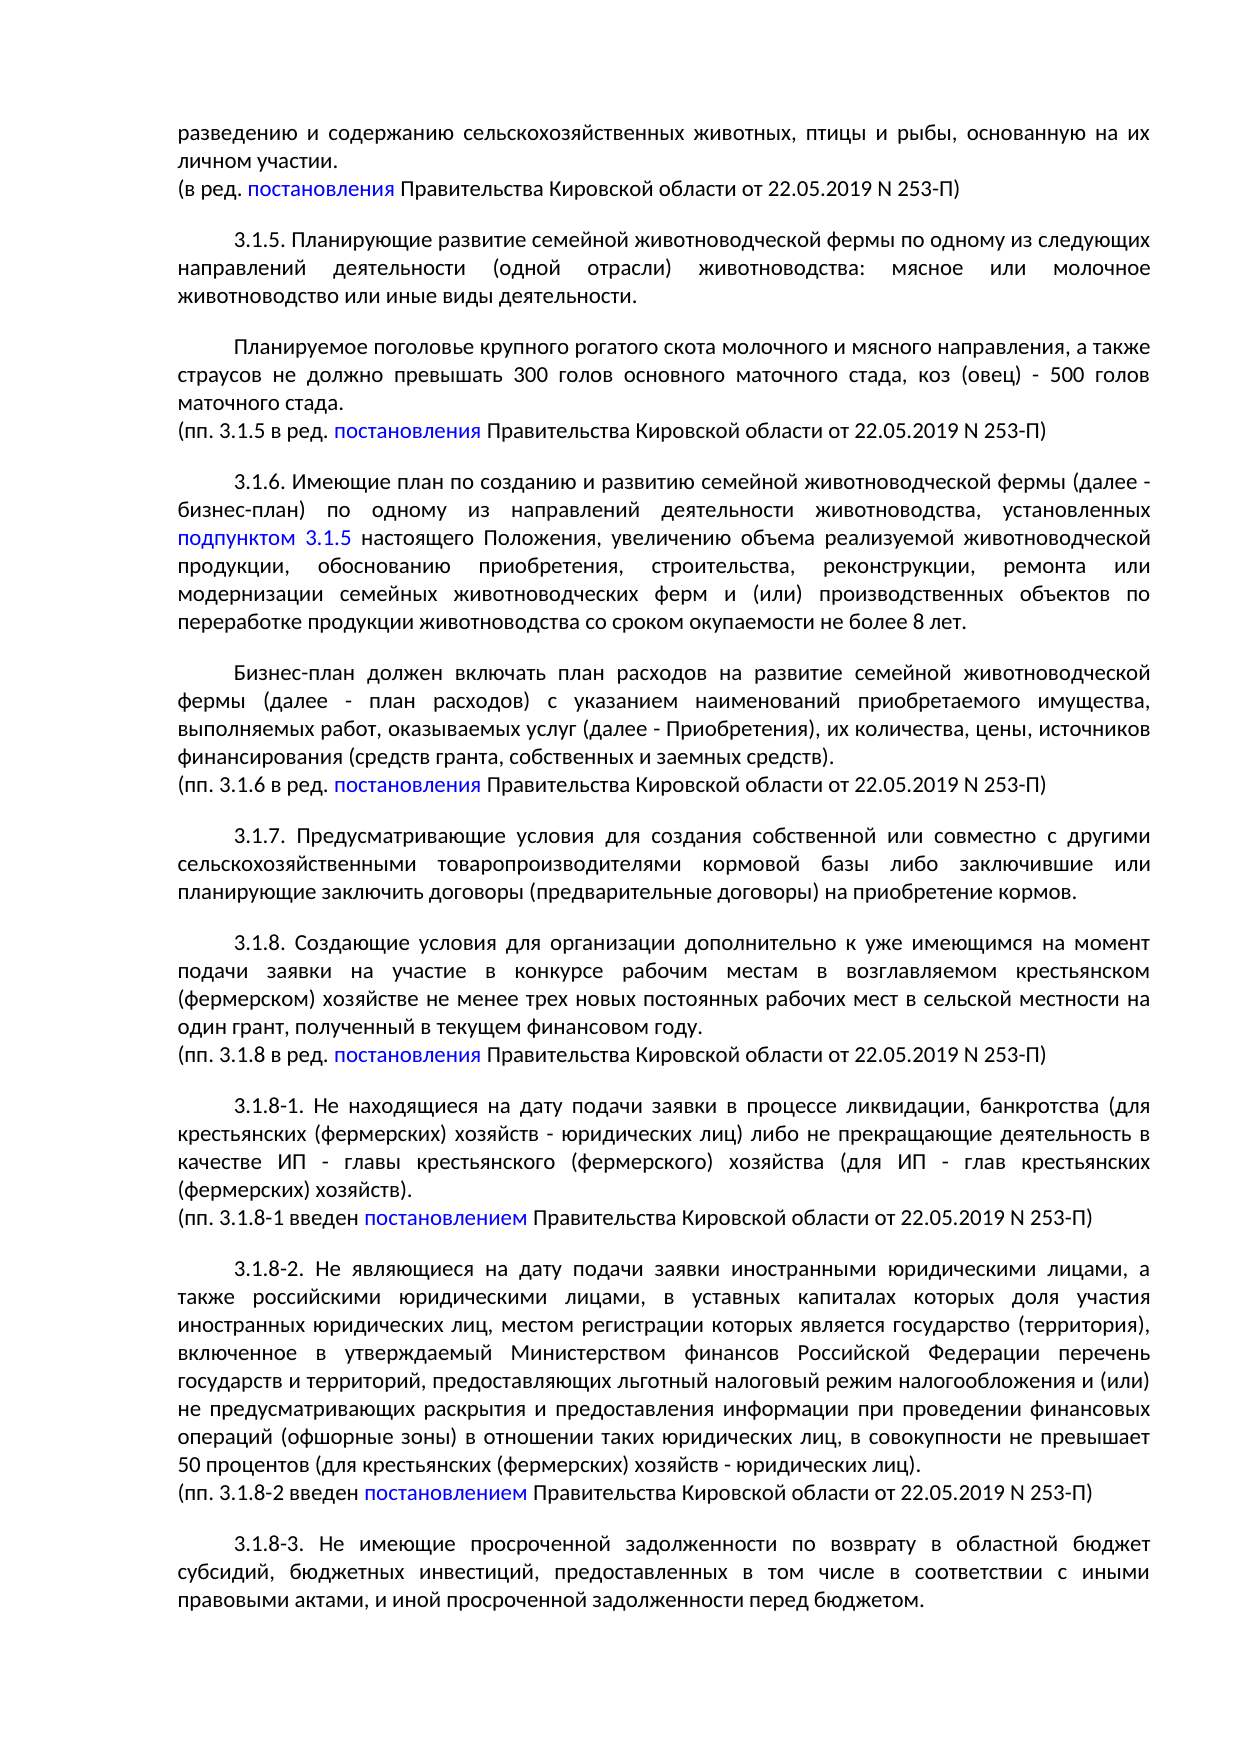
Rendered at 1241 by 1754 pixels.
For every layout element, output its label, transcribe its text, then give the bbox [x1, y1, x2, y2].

text (пп. 3.1.6 в ред. постановления Правительства Кировской области от 22.05.2019 N 253-П) [177, 770, 1152, 798]
text 3.1.5. Планирующие развитие семейной животноводческой фермы по одному из следующих направлений деятельности (одной отрасли) животноводства: мясное или молочное животноводство или иные виды деятельности. [177, 225, 1152, 309]
text (в ред. постановления Правительства Кировской области от 22.05.2019 N 253-П) [177, 174, 1152, 202]
text 3.1.8. Создающие условия для организации дополнительно к уже имеющимся на момент подачи заявки на участие в конкурсе рабочим местам в возглавляемом крестьянском (фермерском) хозяйстве не менее трех новых постоянных рабочих мест в сельской местности на один грант, полученный в текущем финансовом году. [177, 928, 1152, 1040]
text Планируемое поголовье крупного рогатого скота молочного и мясного направления, а также страусов не должно превышать 300 голов основного маточного стада, коз (овец) - 500 голов маточного стада. [177, 332, 1152, 416]
text 3.1.6. Имеющие план по созданию и развитию семейной животноводческой фермы (далее - бизнес-план) по одному из направлений деятельности животноводства, установленных подпунктом 3.1.5 настоящего Положения, увеличению объема реализуемой животноводческой продукции, обоснованию приобретения, строительства, реконструкции, ремонта или модернизации семейных животноводческих ферм и (или) производственных объектов по переработке продукции животноводства со сроком окупаемости не более 8 лет. [177, 467, 1152, 635]
text (пп. 3.1.5 в ред. постановления Правительства Кировской области от 22.05.2019 N 253-П) [177, 416, 1152, 444]
text 3.1.8-2. Не являющиеся на дату подачи заявки иностранными юридическими лицами, а также российскими юридическими лицами, в уставных капиталах которых доля участия иностранных юридических лиц, местом регистрации которых является государство (территория), включенное в утверждаемый Министерством финансов Российской Федерации перечень государств и территорий, предоставляющих льготный налоговый режим налогообложения и (или) не предусматривающих раскрытия и предоставления информации при проведении финансовых операций (офшорные зоны) в отношении таких юридических лиц, в совокупности не превышает 50 процентов (для крестьянских (фермерских) хозяйств - юридических лиц). [177, 1254, 1152, 1478]
text (пп. 3.1.8-1 введен постановлением Правительства Кировской области от 22.05.2019 N 253-П) [177, 1203, 1152, 1231]
text 3.1.7. Предусматривающие условия для создания собственной или совместно с другими сельскохозяйственными товаропроизводителями кормовой базы либо заключившие или планирующие заключить договоры (предварительные договоры) на приобретение кормов. [177, 821, 1152, 905]
text (пп. 3.1.8-2 введен постановлением Правительства Кировской области от 22.05.2019 N 253-П) [177, 1478, 1152, 1506]
text 3.1.8-3. Не имеющие просроченной задолженности по возврату в областной бюджет субсидий, бюджетных инвестиций, предоставленных в том числе в соответствии с иными правовыми актами, и иной просроченной задолженности перед бюджетом. [177, 1529, 1152, 1613]
text Бизнес-план должен включать план расходов на развитие семейной животноводческой фермы (далее - план расходов) с указанием наименований приобретаемого имущества, выполняемых работ, оказываемых услуг (далее - Приобретения), их количества, цены, источников финансирования (средств гранта, собственных и заемных средств). [177, 658, 1152, 770]
text 3.1.8-1. Не находящиеся на дату подачи заявки в процессе ликвидации, банкротства (для крестьянских (фермерских) хозяйств - юридических лиц) либо не прекращающие деятельность в качестве ИП - главы крестьянского (фермерского) хозяйства (для ИП - глав крестьянских (фермерских) хозяйств). [177, 1091, 1152, 1203]
text (пп. 3.1.8 в ред. постановления Правительства Кировской области от 22.05.2019 N 253-П) [177, 1040, 1152, 1068]
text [177, 118, 1152, 174]
